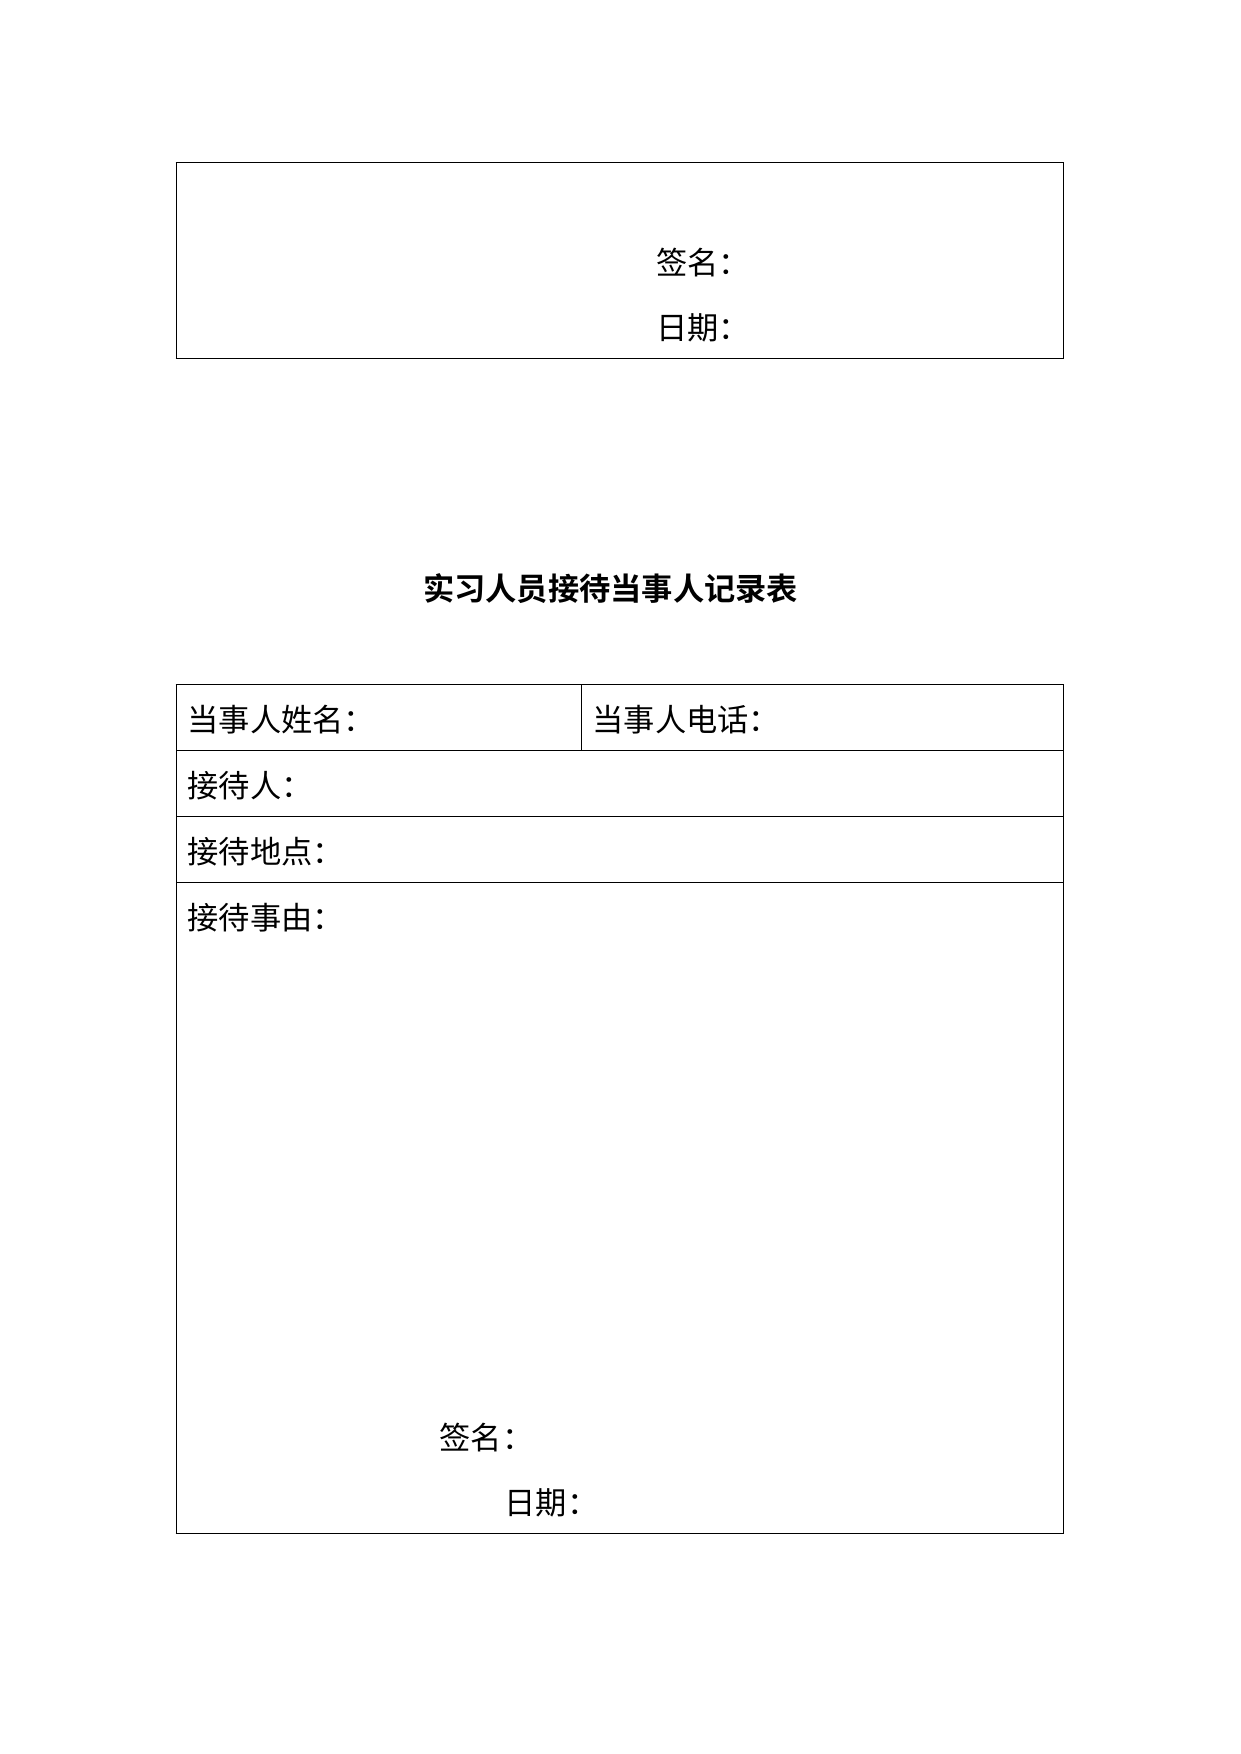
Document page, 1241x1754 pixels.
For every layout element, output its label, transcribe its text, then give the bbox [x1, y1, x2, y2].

table_cell 指导律师点评： 签名： 日期： [177, 163, 1063, 358]
table_header 当事人姓名： [177, 685, 581, 750]
table_cell 接待地点： [177, 817, 1063, 882]
table_cell 接待事由： 签名： 日期： [177, 883, 1063, 1533]
text 实习人员接待当事人记录表 [187, 554, 1053, 619]
table_cell 接待人： [177, 751, 1063, 816]
table_header 当事人电话： [582, 685, 1063, 750]
